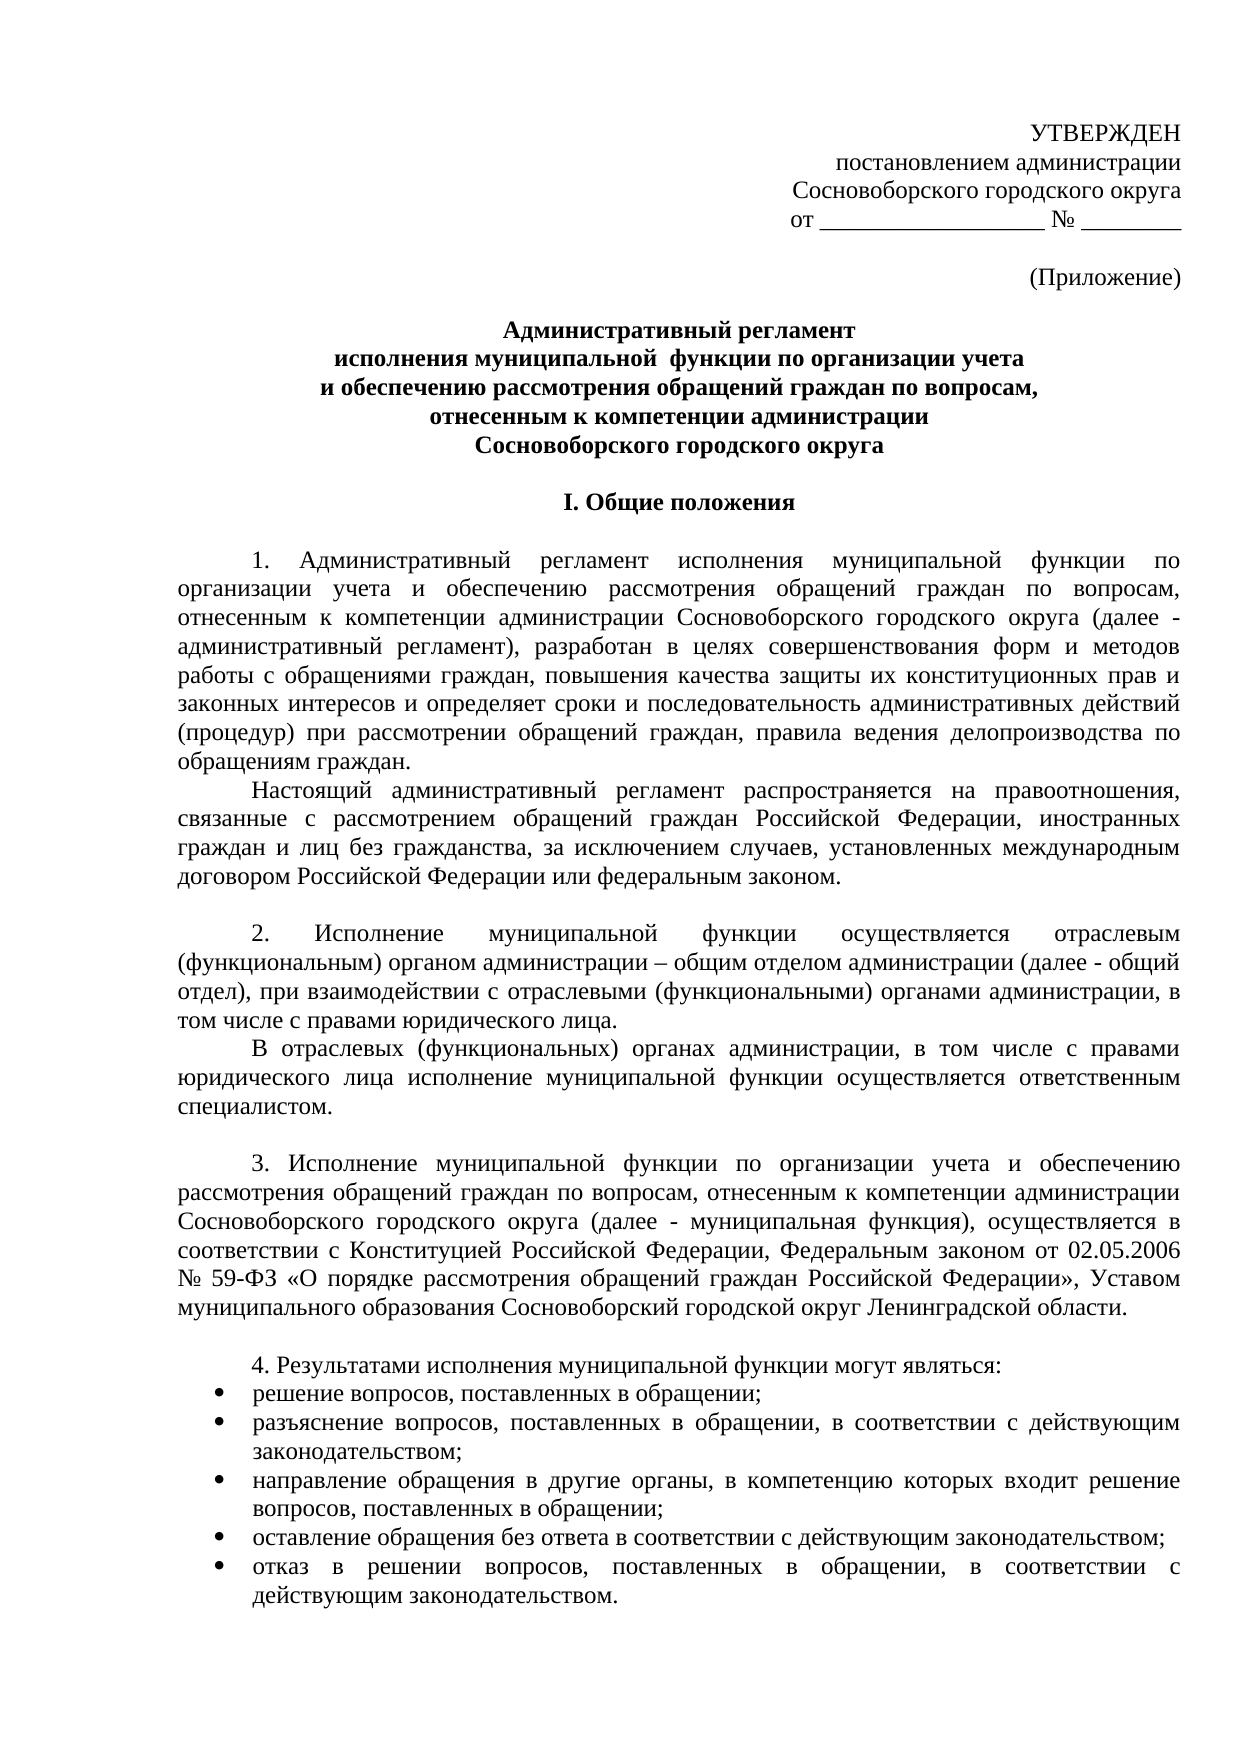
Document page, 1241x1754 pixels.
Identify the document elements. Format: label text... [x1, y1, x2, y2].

text Сосновоборского городского округа [177, 430, 1181, 458]
list решение вопросов, поставленных в обращении; [215, 1378, 1181, 1407]
text 2. Исполнение муниципальной функции осуществляется отраслевым (функциональным) органом администрации – общим отделом администрации (далее - общий отдел), при взаимодействии с отраслевыми (функциональными) органами администрации, в том числе с правами юридического лица. [177, 918, 1181, 1033]
text УТВЕРЖДЕН [177, 118, 1181, 147]
text и обеспечению рассмотрения обращений граждан по вопросам, [177, 372, 1181, 401]
text 4. Результатами исполнения муниципальной функции могут являться: [177, 1350, 1181, 1378]
list оставление обращения без ответа в соответствии с действующим законодательством; [215, 1522, 1181, 1551]
list отказ в решении вопросов, поставленных в обращении, в соответствии с действующим законодательством. [215, 1551, 1181, 1608]
text 3. Исполнение муниципальной функции по организации учета и обеспечению рассмотрения обращений граждан по вопросам, отнесенным к компетенции администрации Сосновоборского городского округа (далее - муниципальная функция), осуществляется в соответствии с Конституцией Российской Федерации, Федеральным законом от 02.05.2006 № 59-ФЗ «О порядке рассмотрения обращений граждан Российской Федерации», Уставом муниципального образования Сосновоборский городской округ Ленинградской области. [177, 1148, 1181, 1321]
list направление обращения в другие органы, в компетенцию которых входит решение вопросов, поставленных в обращении; [215, 1465, 1181, 1522]
text В отраслевых (функциональных) органах администрации, в том числе с правами юридического лица исполнение муниципальной функции осуществляется ответственным специалистом. [177, 1033, 1181, 1120]
list разъяснение вопросов, поставленных в обращении, в соответствии с действующим законодательством; [215, 1407, 1181, 1465]
text от __________________ № ________ [177, 204, 1181, 233]
text постановлением администрации [177, 147, 1181, 176]
text (Приложение) [177, 262, 1181, 291]
text Настоящий административный регламент распространяется на правоотношения, связанные с рассмотрением обращений граждан Российской Федерации, иностранных граждан и лиц без гражданства, за исключением случаев, установленных международным договором Российской Федерации или федеральным законом. [177, 775, 1181, 890]
text I. Общие положения [177, 487, 1181, 516]
text исполнения муниципальной функции по организации учета [177, 343, 1181, 372]
text отнесенным к компетенции администрации [177, 401, 1181, 430]
text 1. Административный регламент исполнения муниципальной функции по организации учета и обеспечению рассмотрения обращений граждан по вопросам, отнесенным к компетенции администрации Сосновоборского городского округа (далее - административный регламент), разработан в целях совершенствования форм и методов работы с обращениями граждан, повышения качества защиты их конституционных прав и законных интересов и определяет сроки и последовательность административных действий (процедур) при рассмотрении обращений граждан, правила ведения делопроизводства по обращениям граждан. [177, 545, 1181, 775]
text Сосновоборского городского округа [177, 176, 1181, 204]
text Административный регламент [177, 315, 1181, 343]
